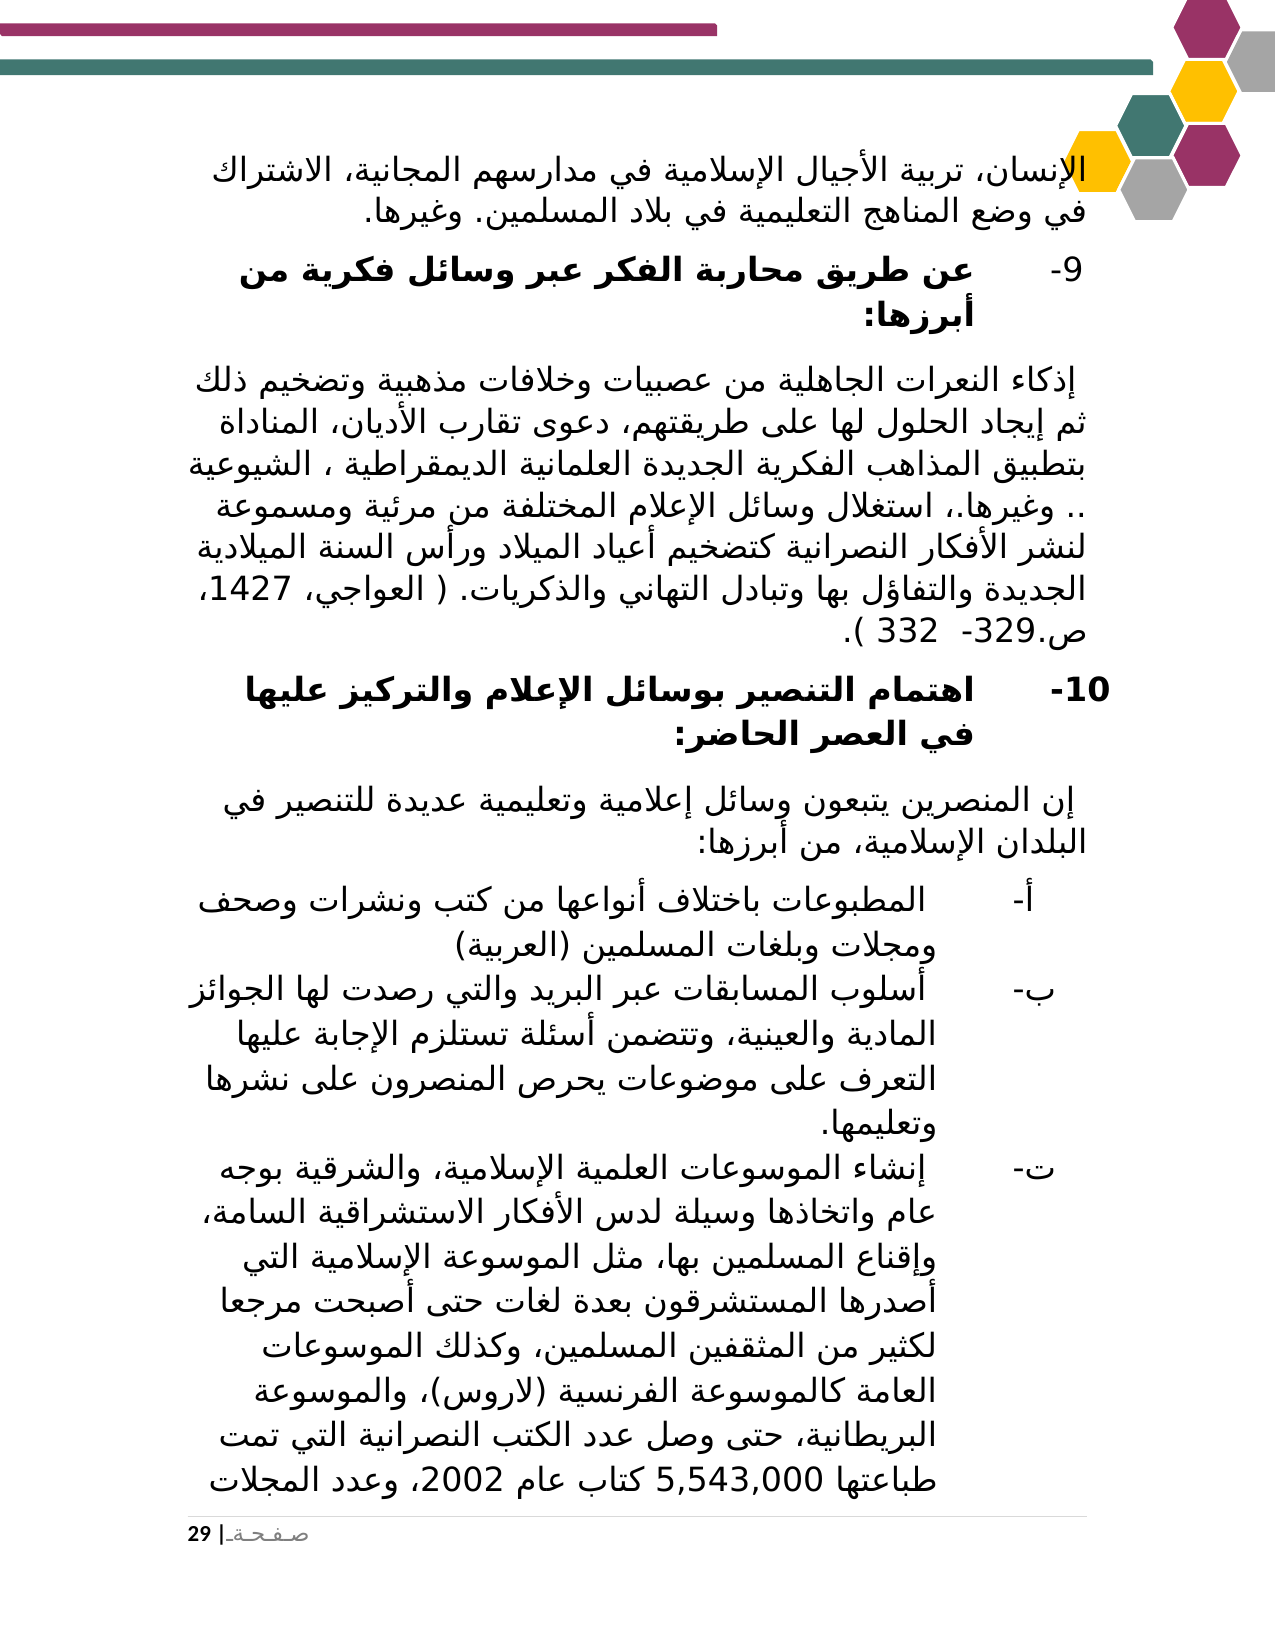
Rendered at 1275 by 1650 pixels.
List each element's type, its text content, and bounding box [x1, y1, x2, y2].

text إذكاء النعرات الجاهلية من عصبيات وخلافات مذهبية وتضخيم ذلك ثم إيجاد الحلول لها على طريقتهم، دعوى تقارب الأديان، المناداة بتطبيق المذاهب الفكرية الجديدة العلمانية الديمقراطية ، الشيوعية .. وغيرها.، استغلال وسائل الإعلام المختلفة من مرئية ومسموعة لنشر الأفكار النصرانية كتضخيم أعياد الميلاد ورأس السنة الميلادية الجديدة والتفاؤل بها وتبادل التهاني والذكريات. ( العواجي، 1427، ص.329- 332 ). [187, 360, 1087, 651]
text إن المنصرين يتبعون وسائل إعلامية وتعليمية عديدة للتنصير في البلدان الإسلامية، من أبرزها: [187, 780, 1087, 861]
list المطبوعات باختلاف أنواعها من كتب ونشرات وصحف ومجلات وبلغات المسلمين (العربية) [187, 881, 1012, 964]
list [187, 1148, 1012, 1499]
list اهتمام التنصير بوسائل الإعلام والتركيز عليها في العصر الحاضر: [187, 670, 1050, 754]
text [187, 150, 1087, 231]
list أسلوب المسابقات عبر البريد والتي رصدت لها الجوائز المادية والعينية، وتتضمن أسئلة تستلزم الإجابة عليها التعرف على موضوعات يحرص المنصرون على نشرها وتعليمها. [187, 970, 1012, 1142]
list عن طريق محاربة الفكر عبر وسائل فكرية من أبرزها: [187, 250, 1050, 334]
